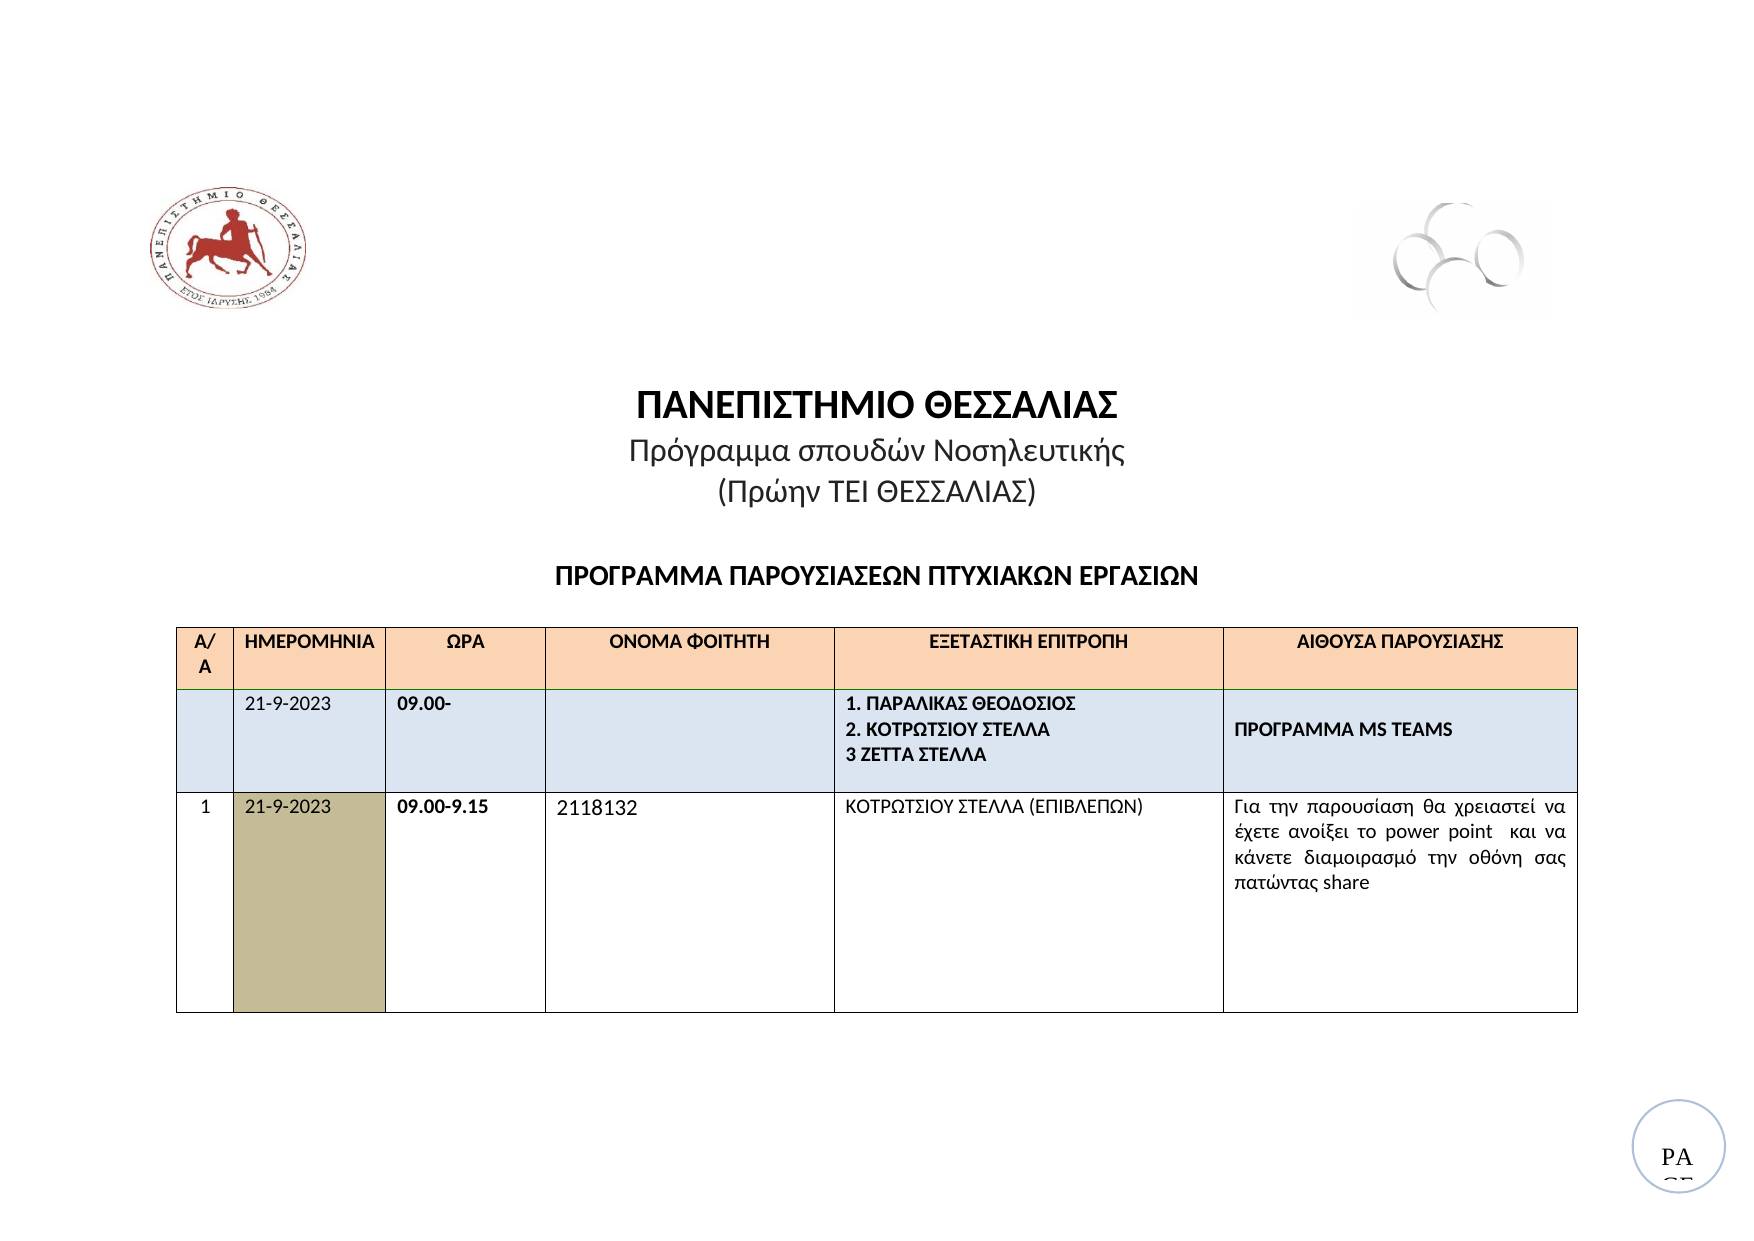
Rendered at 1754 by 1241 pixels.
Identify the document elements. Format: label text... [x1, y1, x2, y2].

table_cell ΠΡΟΓΡΑΜΜΑ MS TEAMS [1224, 690, 1577, 792]
table_cell [546, 690, 834, 792]
text (Πρώην ΤΕΙ ΘΕΣΣΑΛΙΑΣ) [150, 470, 1604, 510]
table_header ΟΝΟΜΑ ΦΟΙΤΗΤΗ [546, 628, 834, 689]
table_header ΕΞΕΤΑΣΤΙΚΗ ΕΠΙΤΡΟΠΗ [835, 628, 1223, 689]
table_cell 1. ΠΑΡΑΛΙΚΑΣ ΘΕΟΔΟΣΙΟΣ 2. ΚΟΤΡΩΤΣΙΟΥ ΣΤΕΛΛΑ 3 ΖΕΤΤΑ ΣΤΕΛΛΑ [835, 690, 1223, 792]
table_cell 21-9-2023 [234, 793, 385, 1012]
table_cell 21-9-2023 [234, 690, 385, 792]
table_cell 09.00-9.15 [386, 793, 545, 1012]
picture [150, 187, 306, 308]
table_cell 2118132 [546, 793, 834, 1012]
table_cell [177, 690, 233, 792]
table_header ΩΡΑ [386, 628, 545, 689]
table_header Α/Α [177, 628, 233, 689]
table_cell 1 [177, 793, 233, 1012]
table_header ΑΙΘΟΥΣΑ ΠΑΡΟΥΣΙΑΣΗΣ [1224, 628, 1577, 689]
text ΠΑΝΕΠΙΣΤΗΜΙΟ ΘΕΣΣΑΛΙΑΣ Πρόγραμμα σπουδών Νοσηλευτικής [150, 378, 1604, 470]
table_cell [835, 793, 1223, 1012]
table_header ΗΜΕΡΟΜΗΝΙΑ [234, 628, 385, 689]
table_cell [1224, 793, 1577, 1012]
table_cell 09.00- [386, 690, 545, 792]
text ΠΡΟΓΡΑΜΜΑ ΠΑΡΟΥΣΙΑΣΕΩΝ ΠΤΥΧΙΑΚΩΝ ΕΡΓΑΣΙΩΝ [150, 557, 1604, 593]
